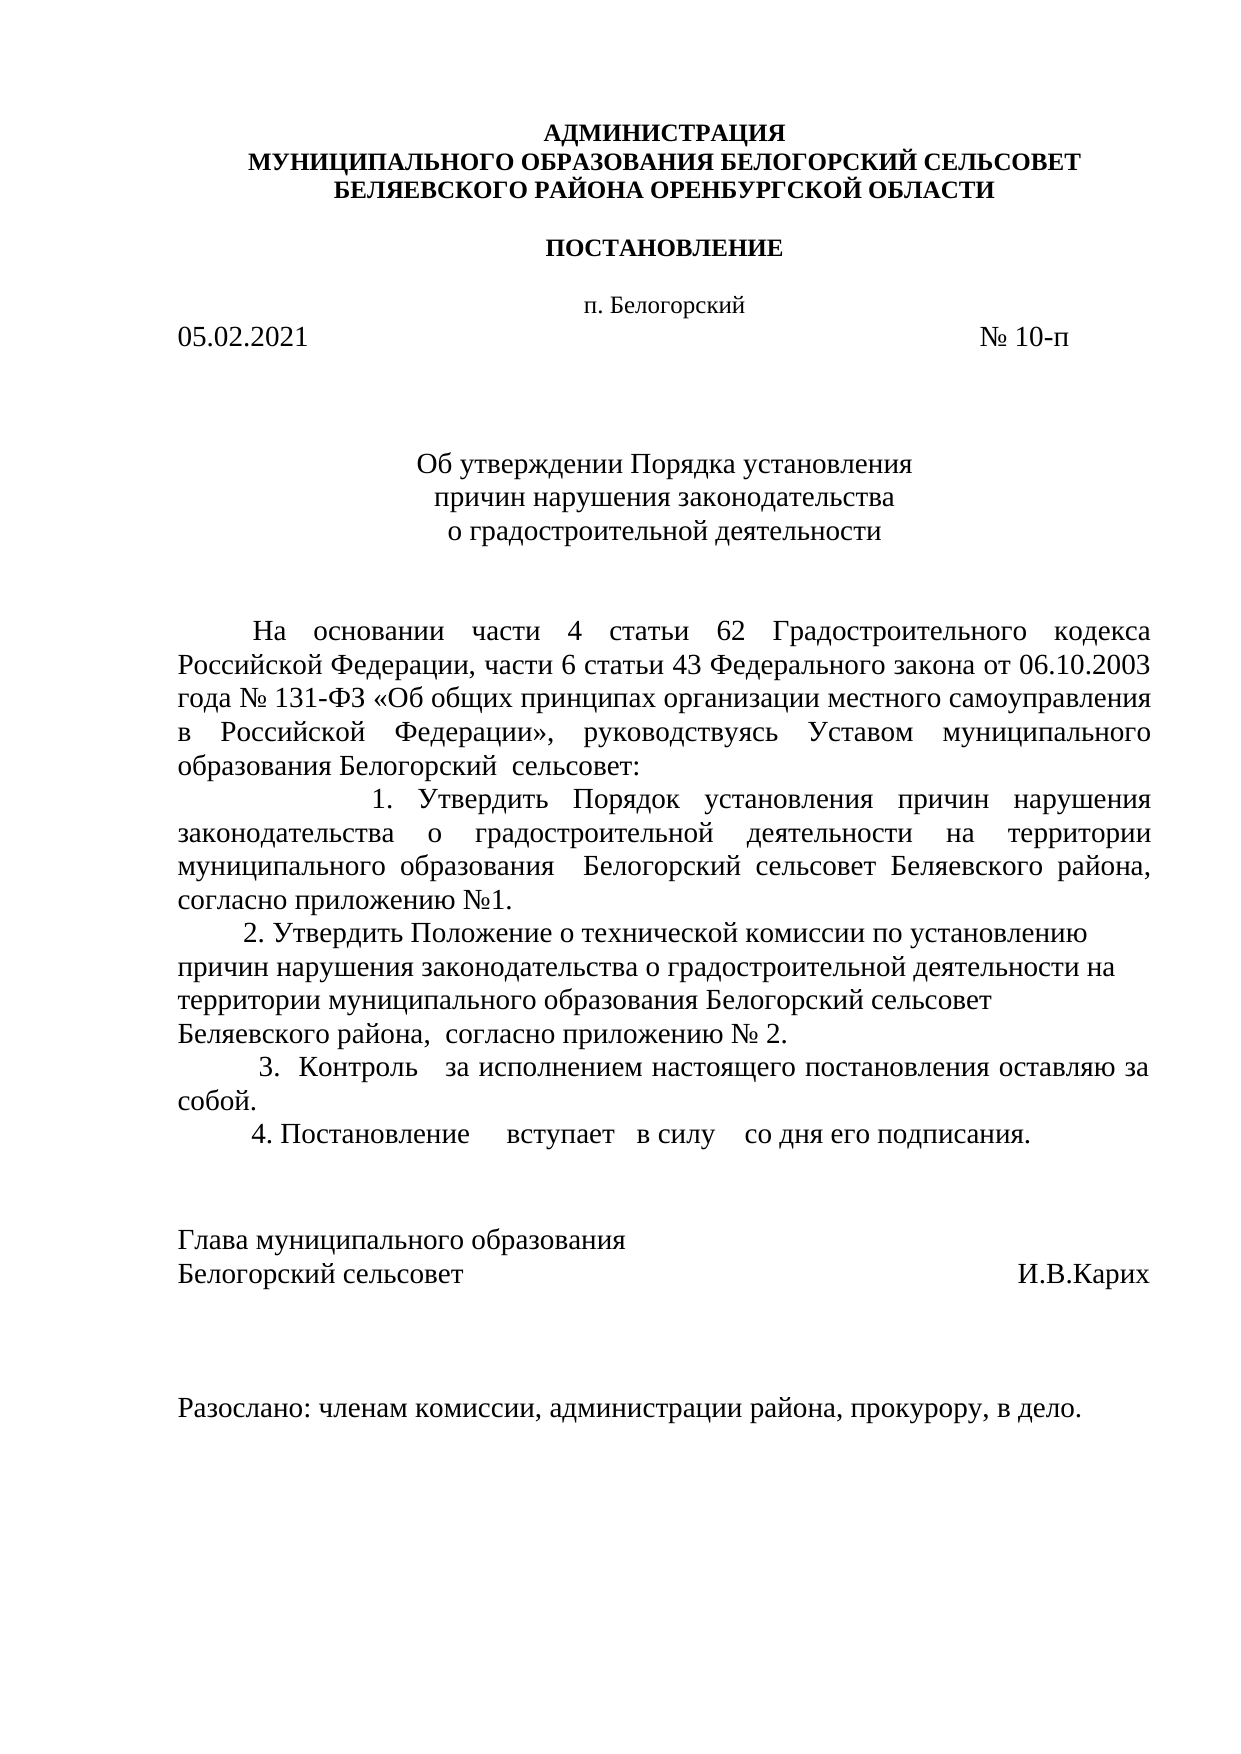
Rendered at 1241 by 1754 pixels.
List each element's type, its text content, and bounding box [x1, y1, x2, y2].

text 3. Контроль за исполнением настоящего постановления оставляю за собой. [177, 1049, 1152, 1117]
text АДМИНИСТРАЦИЯ [177, 118, 1152, 147]
text о градостроительной деятельности [177, 513, 1152, 546]
text Глава муниципального образования [177, 1222, 1152, 1256]
text 05.02.2021 № 10-п [177, 319, 1152, 353]
text Белогорский сельсовет И.В.Карих [177, 1256, 1152, 1289]
text 4. Постановление вступает в силу со дня его подписания. [177, 1117, 1152, 1150]
text Об утверждении Порядка установления [177, 446, 1152, 479]
text МУНИЦИПАЛЬНОГО ОБРАЗОВАНИЯ БЕЛОГОРСКИЙ СЕЛЬСОВЕТ [177, 147, 1152, 176]
text 2. Утвердить Положение о технической комиссии по установлению причин нарушения законодательства о градостроительной деятельности на территории муниципального образования Белогорский сельсовет Беляевского района, согласно приложению № 2. [177, 915, 1152, 1049]
text БЕЛЯЕВСКОГО РАЙОНА ОРЕНБУРГСКОЙ ОБЛАСТИ [177, 176, 1152, 204]
text причин нарушения законодательства [177, 479, 1152, 513]
text ПОСТАНОВЛЕНИЕ [177, 233, 1152, 262]
text Разослано: членам комиссии, администрации района, прокурору, в дело. [177, 1390, 1152, 1423]
text п. Белогорский [177, 291, 1152, 319]
text На основании части 4 статьи 62 Градостроительного кодекса Российской Федерации, части 6 статьи 43 Федерального закона от 06.10.2003 года № 131-ФЗ «Об общих принципах организации местного самоуправления в Российской Федерации», руководствуясь Уставом муниципального образования Белогорский сельсовет: [177, 613, 1152, 781]
text 1. Утвердить Порядок установления причин нарушения законодательства о градостроительной деятельности на территории муниципального образования Белогорский сельсовет Беляевского района, согласно приложению №1. [177, 781, 1152, 915]
